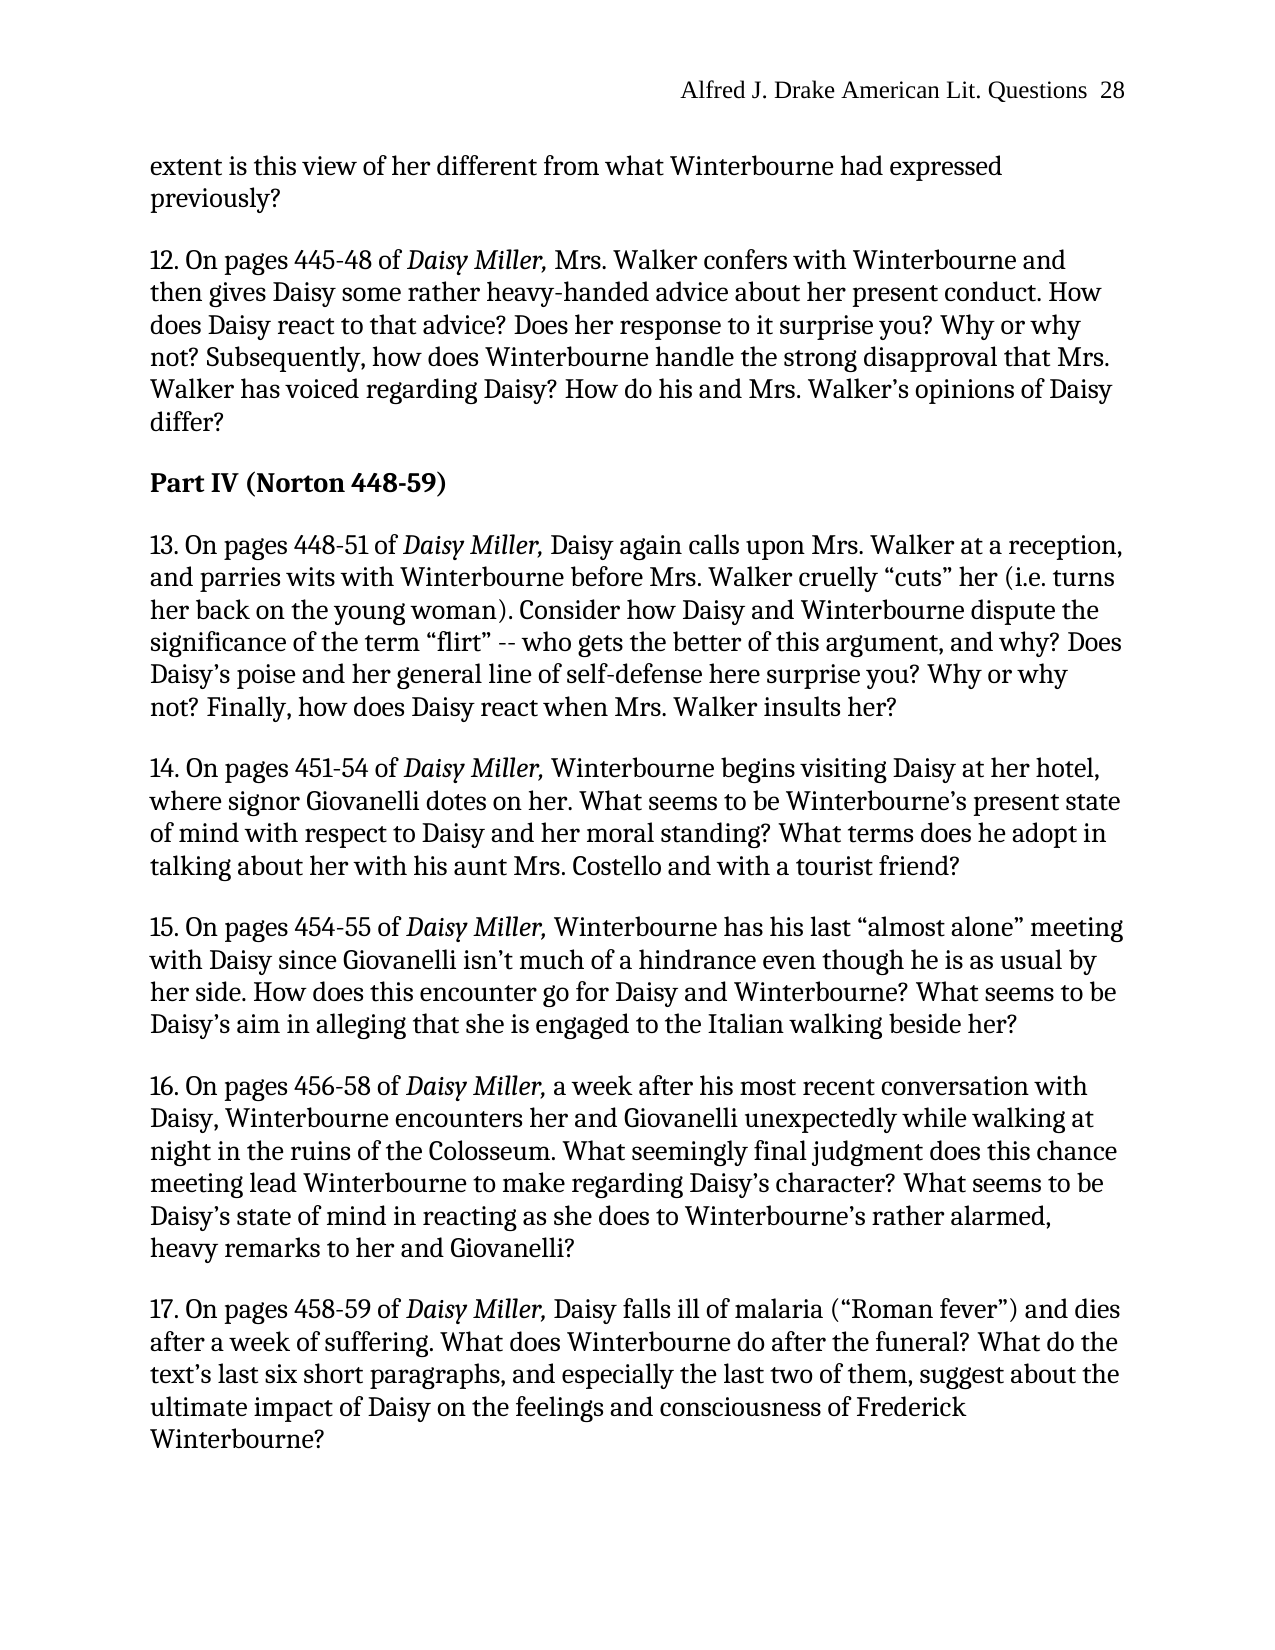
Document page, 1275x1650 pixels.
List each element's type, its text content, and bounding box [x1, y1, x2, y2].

text 12. On pages 445-48 of Daisy Miller, Mrs. Walker confers with Winterbourne and then gives Daisy some rather heavy-handed advice about her present conduct. How does Daisy react to that advice? Does her response to it surprise you? Why or why not? Subsequently, how does Winterbourne handle the strong disapproval that Mrs. Walker has voiced regarding Daisy? How do his and Mrs. Walker’s opinions of Daisy differ? [150, 244, 1125, 438]
text 16. On pages 456-58 of Daisy Miller, a week after his most recent conversation with Daisy, Winterbourne encounters her and Giovanelli unexpectedly while walking at night in the ruins of the Colosseum. What seemingly final judgment does this chance meeting lead Winterbourne to make regarding Daisy’s character? What seems to be Daisy’s state of mind in reacting as she does to Winterbourne’s rather alarmed, heavy remarks to her and Giovanelli? [150, 1070, 1125, 1264]
text 14. On pages 451-54 of Daisy Miller, Winterbourne begins visiting Daisy at her hotel, where signor Giovanelli dotes on her. What seems to be Winterbourne’s present state of mind with respect to Daisy and her moral standing? What terms does he adopt in talking about her with his aunt Mrs. Costello and with a tourist friend? [150, 753, 1125, 882]
text 15. On pages 454-55 of Daisy Miller, Winterbourne has his last “almost alone” meeting with Daisy since Giovanelli isn’t much of a hindrance even though he is as usual by her side. How does this encounter go for Daisy and Winterbourne? What seems to be Daisy’s aim in alleging that she is engaged to the Italian walking beside her? [150, 911, 1125, 1041]
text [150, 150, 1125, 215]
text Part IV (Norton 448-59) [150, 467, 1125, 500]
text 17. On pages 458-59 of Daisy Miller, Daisy falls ill of malaria (“Roman fever”) and dies after a week of suffering. What does Winterbourne do after the funeral? What do the text’s last six short paragraphs, and especially the last two of them, suggest about the ultimate impact of Daisy on the feelings and consciousness of Frederick Winterbourne? [150, 1294, 1125, 1456]
text 13. On pages 448-51 of Daisy Miller, Daisy again calls upon Mrs. Walker at a reception, and parries wits with Winterbourne before Mrs. Walker cruelly “cuts” her (i.e. turns her back on the young woman). Consider how Daisy and Winterbourne dispute the significance of the term “flirt” -- who gets the better of this argument, and why? Does Daisy’s poise and her general line of self-defense here surprise you? Why or why not? Finally, how does Daisy react when Mrs. Walker insults her? [150, 529, 1125, 723]
